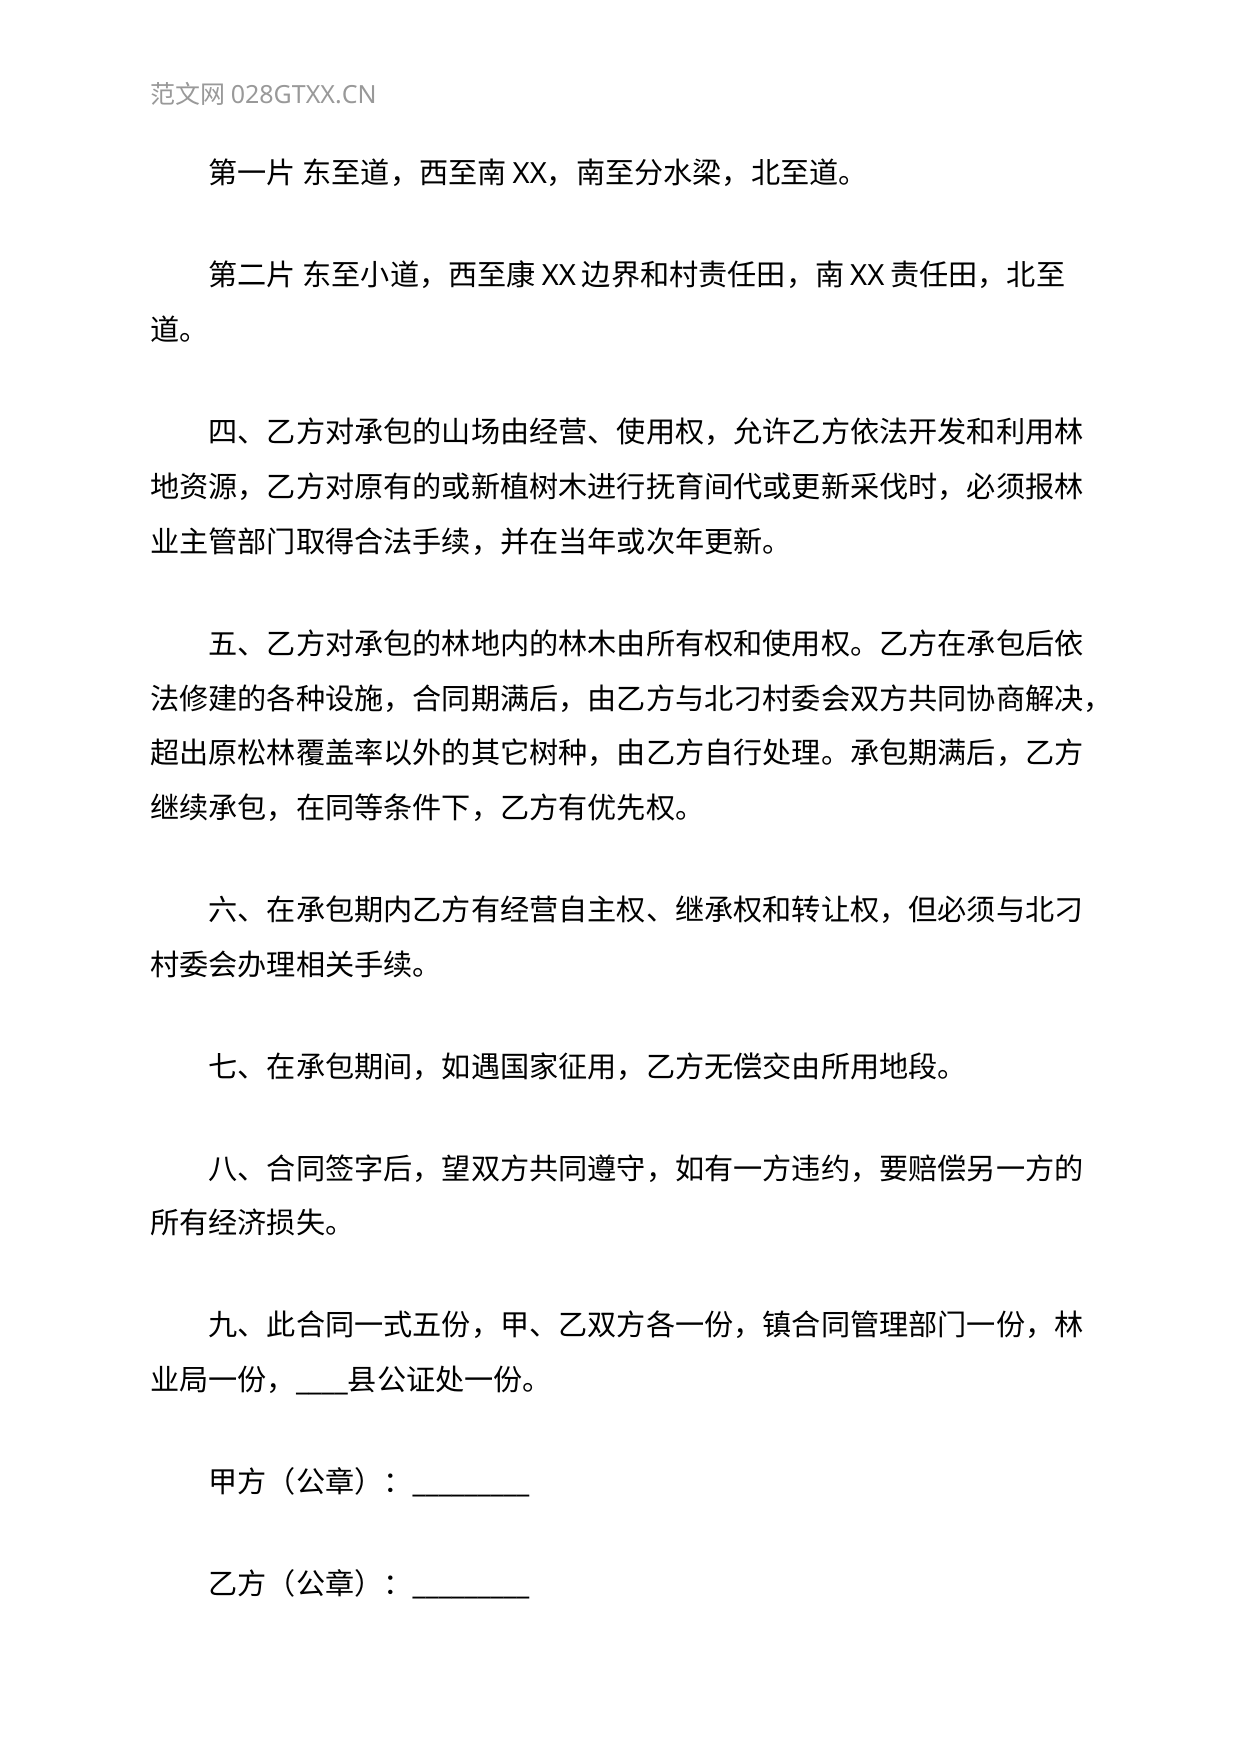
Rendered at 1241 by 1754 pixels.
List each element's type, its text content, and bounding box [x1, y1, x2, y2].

text 乙方（公章）：_________ [150, 1561, 1090, 1603]
text 第一片 东至道，西至南XX，南至分水梁，北至道。 [150, 150, 1090, 192]
text 四、乙方对承包的山场由经营、使用权，允许乙方依法开发和利用林地资源，乙方对原有的或新植树木进行抚育间代或更新采伐时，必须报林业主管部门取得合法手续，并在当年或次年更新。 [150, 409, 1090, 561]
text 八、合同签字后，望双方共同遵守，如有一方违约，要赔偿另一方的所有经济损失。 [150, 1145, 1090, 1242]
text 九、此合同一式五份，甲、乙双方各一份，镇合同管理部门一份，林业局一份，____县公证处一份。 [150, 1302, 1090, 1399]
text 六、在承包期内乙方有经营自主权、继承权和转让权，但必须与北刁村委会办理相关手续。 [150, 887, 1090, 984]
text 第二片 东至小道，西至康XX边界和村责任田，南XX责任田，北至道。 [150, 252, 1090, 349]
text 甲方（公章）：_________ [150, 1459, 1090, 1501]
text 五、乙方对承包的林地内的林木由所有权和使用权。乙方在承包后依法修建的各种设施，合同期满后，由乙方与北刁村委会双方共同协商解决，超出原松林覆盖率以外的其它树种，由乙方自行处理。承包期满后，乙方继续承包，在同等条件下，乙方有优先权。 [150, 620, 1090, 827]
text 七、在承包期间，如遇国家征用，乙方无偿交由所用地段。 [150, 1043, 1090, 1086]
